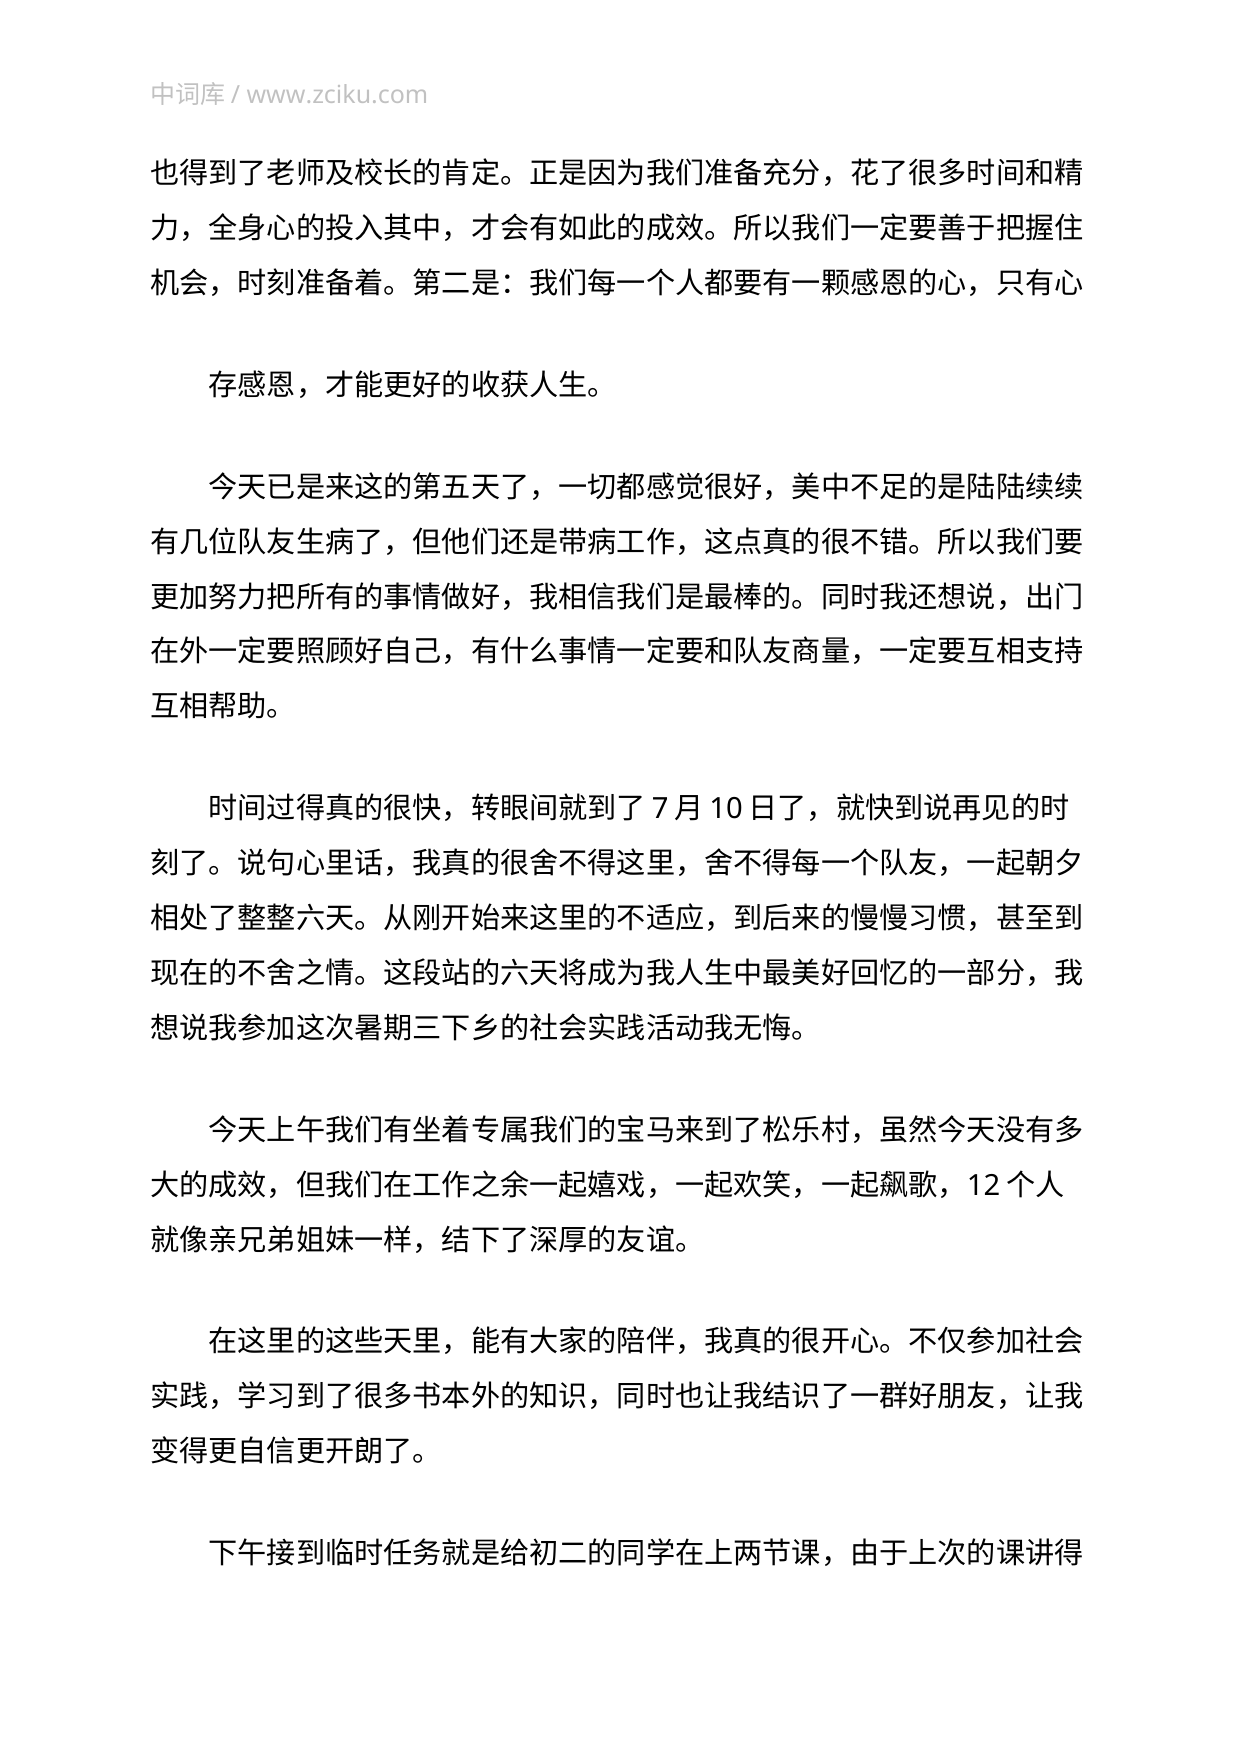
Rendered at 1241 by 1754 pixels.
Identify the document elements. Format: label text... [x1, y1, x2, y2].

text 在这里的这些天里，能有大家的陪伴，我真的很开心。不仅参加社会实践，学习到了很多书本外的知识，同时也让我结识了一群好朋友，让我变得更自信更开朗了。 [150, 1318, 1090, 1470]
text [150, 150, 1090, 302]
text 今天上午我们有坐着专属我们的宝马来到了松乐村，虽然今天没有多大的成效，但我们在工作之余一起嬉戏，一起欢笑，一起飙歌，12个人就像亲兄弟姐妹一样，结下了深厚的友谊。 [150, 1106, 1090, 1258]
text 存感恩，才能更好的收获人生。 [150, 362, 1090, 404]
text 今天已是来这的第五天了，一切都感觉很好，美中不足的是陆陆续续有几位队友生病了，但他们还是带病工作，这点真的很不错。所以我们要更加努力把所有的事情做好，我相信我们是最棒的。同时我还想说，出门在外一定要照顾好自己，有什么事情一定要和队友商量，一定要互相支持互相帮助。 [150, 463, 1090, 725]
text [150, 1529, 1090, 1572]
text 时间过得真的很快，转眼间就到了7月10日了，就快到说再见的时刻了。说句心里话，我真的很舍不得这里，舍不得每一个队友，一起朝夕相处了整整六天。从刚开始来这里的不适应，到后来的慢慢习惯，甚至到现在的不舍之情。这段站的六天将成为我人生中最美好回忆的一部分，我想说我参加这次暑期三下乡的社会实践活动我无悔。 [150, 785, 1090, 1047]
